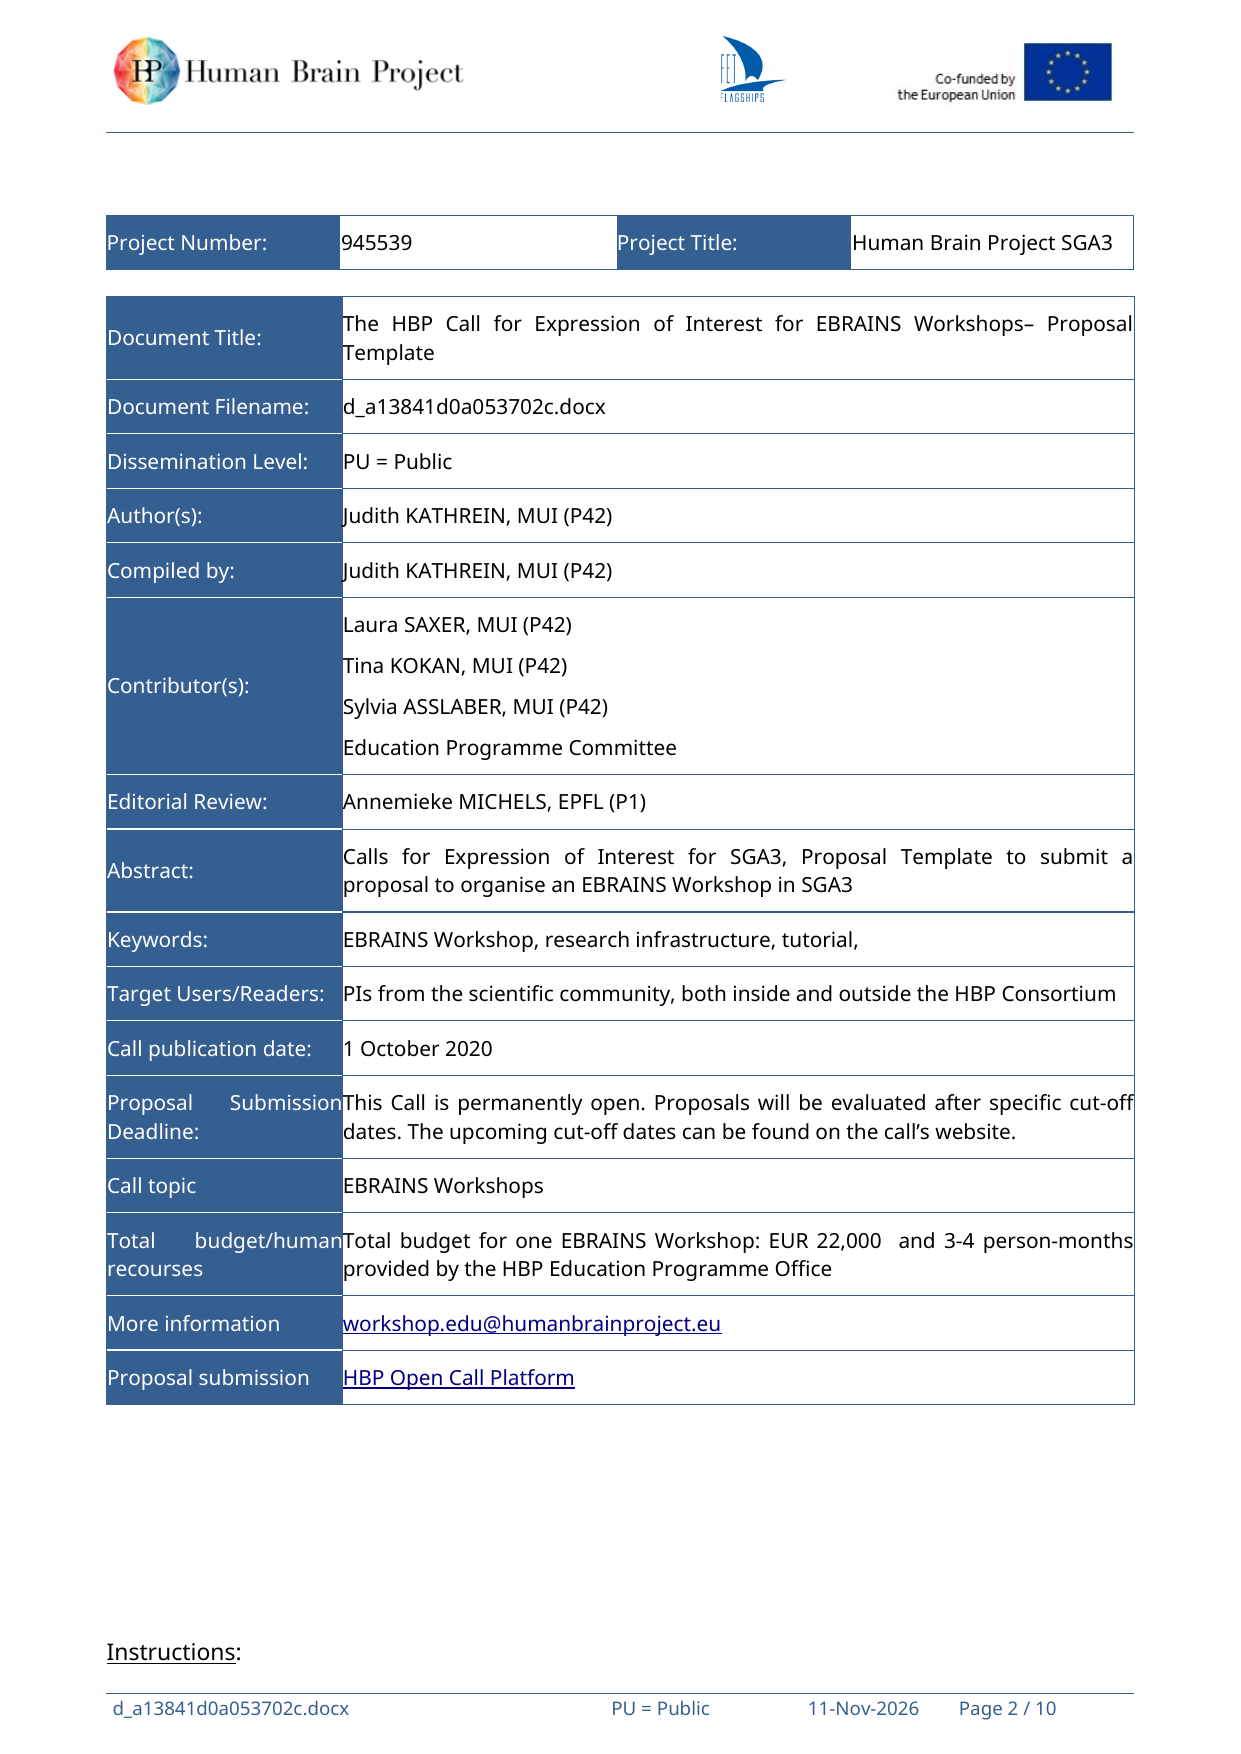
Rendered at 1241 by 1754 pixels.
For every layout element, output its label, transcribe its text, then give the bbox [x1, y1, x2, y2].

table_cell Laura SAXER, MUI (P42) Tina KOKAN, MUI (P42) Sylvia ASSLABER, MUI (P42) Education Programme Committee [343, 598, 1134, 774]
table_cell Annemieke MICHELS, EPFL (P1) [343, 775, 1134, 828]
table_cell EBRAINS Workshop, research infrastructure, tutorial, [343, 913, 1134, 966]
table_cell Call publication date: [107, 1021, 342, 1075]
picture [720, 36, 786, 102]
table_cell Total budget for one EBRAINS Workshop: EUR 22,000 and 3-4 person-months provided by the HBP Education Programme Office [343, 1213, 1134, 1295]
table_cell Keywords: [107, 913, 342, 966]
text Instructions: [106, 1636, 1134, 1668]
table_cell HBP Open Call Platform [343, 1351, 1134, 1404]
table_cell workshop.edu@humanbrainproject.eu [343, 1296, 1134, 1349]
table_header Project Title: [617, 216, 851, 269]
picture [112, 36, 467, 107]
table_cell Total budget/human recourses [107, 1213, 342, 1295]
table_cell Proposal Submission Deadline: [107, 1076, 342, 1158]
table_cell Target Users/Readers: [107, 967, 342, 1020]
table_header The HBP Call for Expression of Interest for EBRAINS Workshops– Proposal Template [343, 297, 1134, 379]
table_cell Abstract: [107, 830, 342, 911]
table_cell Judith KATHREIN, MUI (P42) [343, 543, 1134, 597]
table_cell Call topic [107, 1159, 342, 1212]
table_cell 1 October 2020 [343, 1021, 1134, 1075]
table_header Document Title: [107, 297, 342, 379]
table_cell Judith KATHREIN, MUI (P42) [343, 489, 1134, 542]
table_cell PIs from the scientific community, both inside and outside the HBP Consortium [343, 967, 1134, 1020]
table_cell More information [107, 1296, 342, 1349]
table_cell Compiled by: [107, 543, 342, 597]
table_header 945539 [341, 216, 616, 269]
table_cell Calls for Expression of Interest for SGA3, Proposal Template to submit a proposal to organise an EBRAINS Workshop in SGA3 [343, 830, 1134, 911]
table_cell Editorial Review: [107, 775, 342, 828]
table_header Project Number: [107, 216, 340, 269]
table_cell This Call is permanently open. Proposals will be evaluated after specific cut-off dates. The upcoming cut-off dates can be found on the call’s website. [343, 1076, 1134, 1158]
table_cell Dissemination Level: [107, 434, 342, 488]
picture [886, 36, 1128, 107]
table_cell Author(s): [107, 489, 342, 542]
table_cell Document Filename: [107, 380, 342, 433]
table_cell Proposal submission [107, 1351, 342, 1404]
table_cell EBRAINS Workshops [343, 1159, 1134, 1212]
table_cell Contributor(s): [107, 598, 342, 774]
table_cell [343, 380, 1134, 433]
table_cell PU = Public [343, 434, 1134, 488]
table_header Human Brain Project SGA3 [852, 216, 1133, 269]
